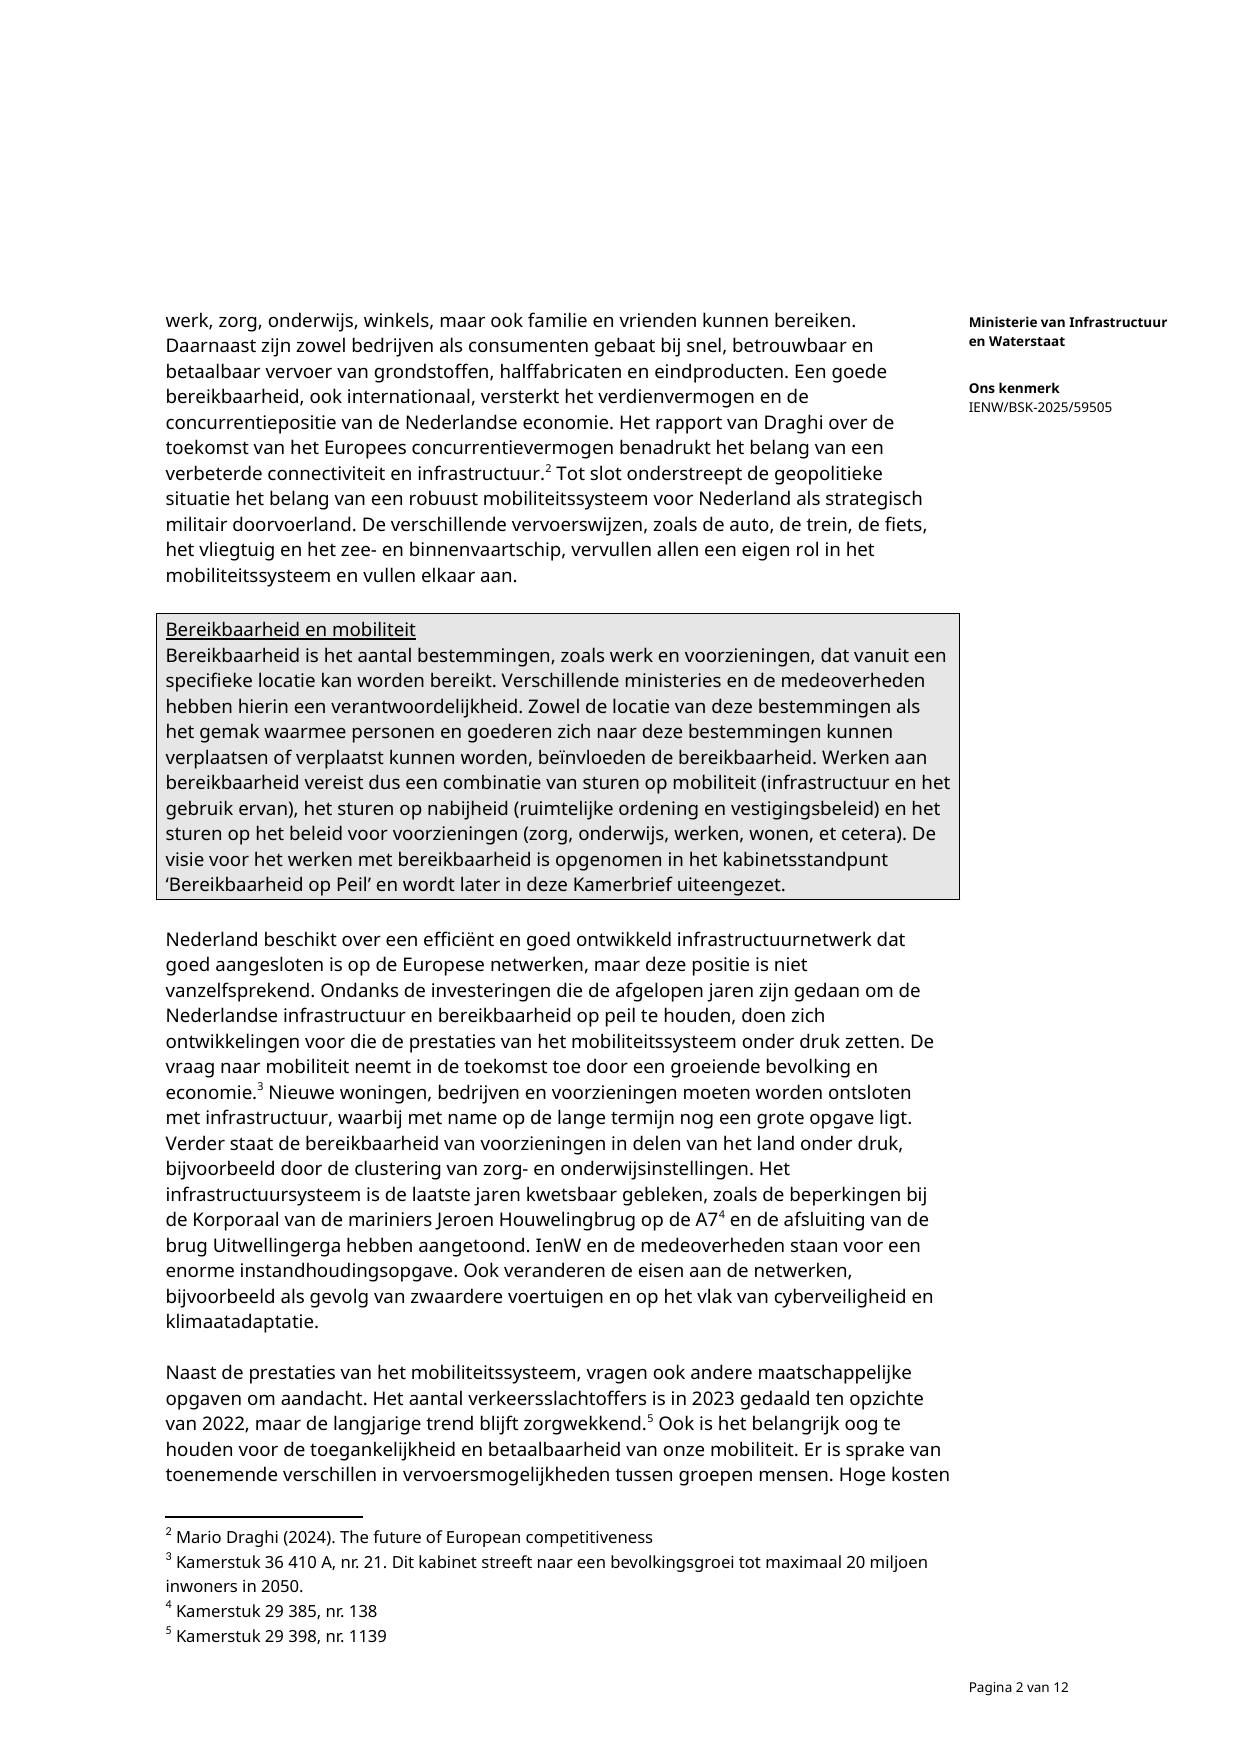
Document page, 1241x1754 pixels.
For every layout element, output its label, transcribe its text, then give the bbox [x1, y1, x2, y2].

text Bereikbaarheid en mobiliteit [157, 614, 959, 639]
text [165, 307, 951, 588]
text Nederland beschikt over een efficiënt en goed ontwikkeld infrastructuurnetwerk dat goed aangesloten is op de Europese netwerken, maar deze positie is niet vanzelfsprekend. Ondanks de investeringen die de afgelopen jaren zijn gedaan om de Nederlandse infrastructuur en bereikbaarheid op peil te houden, doen zich ontwikkelingen voor die de prestaties van het mobiliteitssysteem onder druk zetten. De vraag naar mobiliteit neemt in de toekomst toe door een groeiende bevolking en economie. Nieuwe woningen, bedrijven en voorzieningen moeten worden ontsloten met infrastructuur, waarbij met name op de lange termijn nog een grote opgave ligt. Verder staat de bereikbaarheid van voorzieningen in delen van het land onder druk, bijvoorbeeld door de clustering van zorg- en onderwijsinstellingen. Het infrastructuursysteem is de laatste jaren kwetsbaar gebleken, zoals de beperkingen bij de Korporaal van de mariniers Jeroen Houwelingbrug op de A7 en de afsluiting van de brug Uitwellingerga hebben aangetoond. IenW en de medeoverheden staan voor een enorme instandhoudingsopgave. Ook veranderen de eisen aan de netwerken, bijvoorbeeld als gevolg van zwaardere voertuigen en op het vlak van cyberveiligheid en klimaatadaptatie. [165, 926, 951, 1334]
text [165, 1360, 951, 1487]
text Bereikbaarheid is het aantal bestemmingen, zoals werk en voorzieningen, dat vanuit een specifieke locatie kan worden bereikt. Verschillende ministeries en de medeoverheden hebben hierin een verantwoordelijkheid. Zowel de locatie van deze bestemmingen als het gemak waarmee personen en goederen zich naar deze bestemmingen kunnen verplaatsen of verplaatst kunnen worden, beïnvloeden de bereikbaarheid. Werken aan bereikbaarheid vereist dus een combinatie van sturen op mobiliteit (infrastructuur en het gebruik ervan), het sturen op nabijheid (ruimtelijke ordening en vestigingsbeleid) en het sturen op het beleid voor voorzieningen (zorg, onderwijs, werken, wonen, et cetera). De visie voor het werken met bereikbaarheid is opgenomen in het kabinetsstandpunt ‘Bereikbaarheid op Peil’ en wordt later in deze Kamerbrief uiteengezet. [157, 639, 959, 899]
